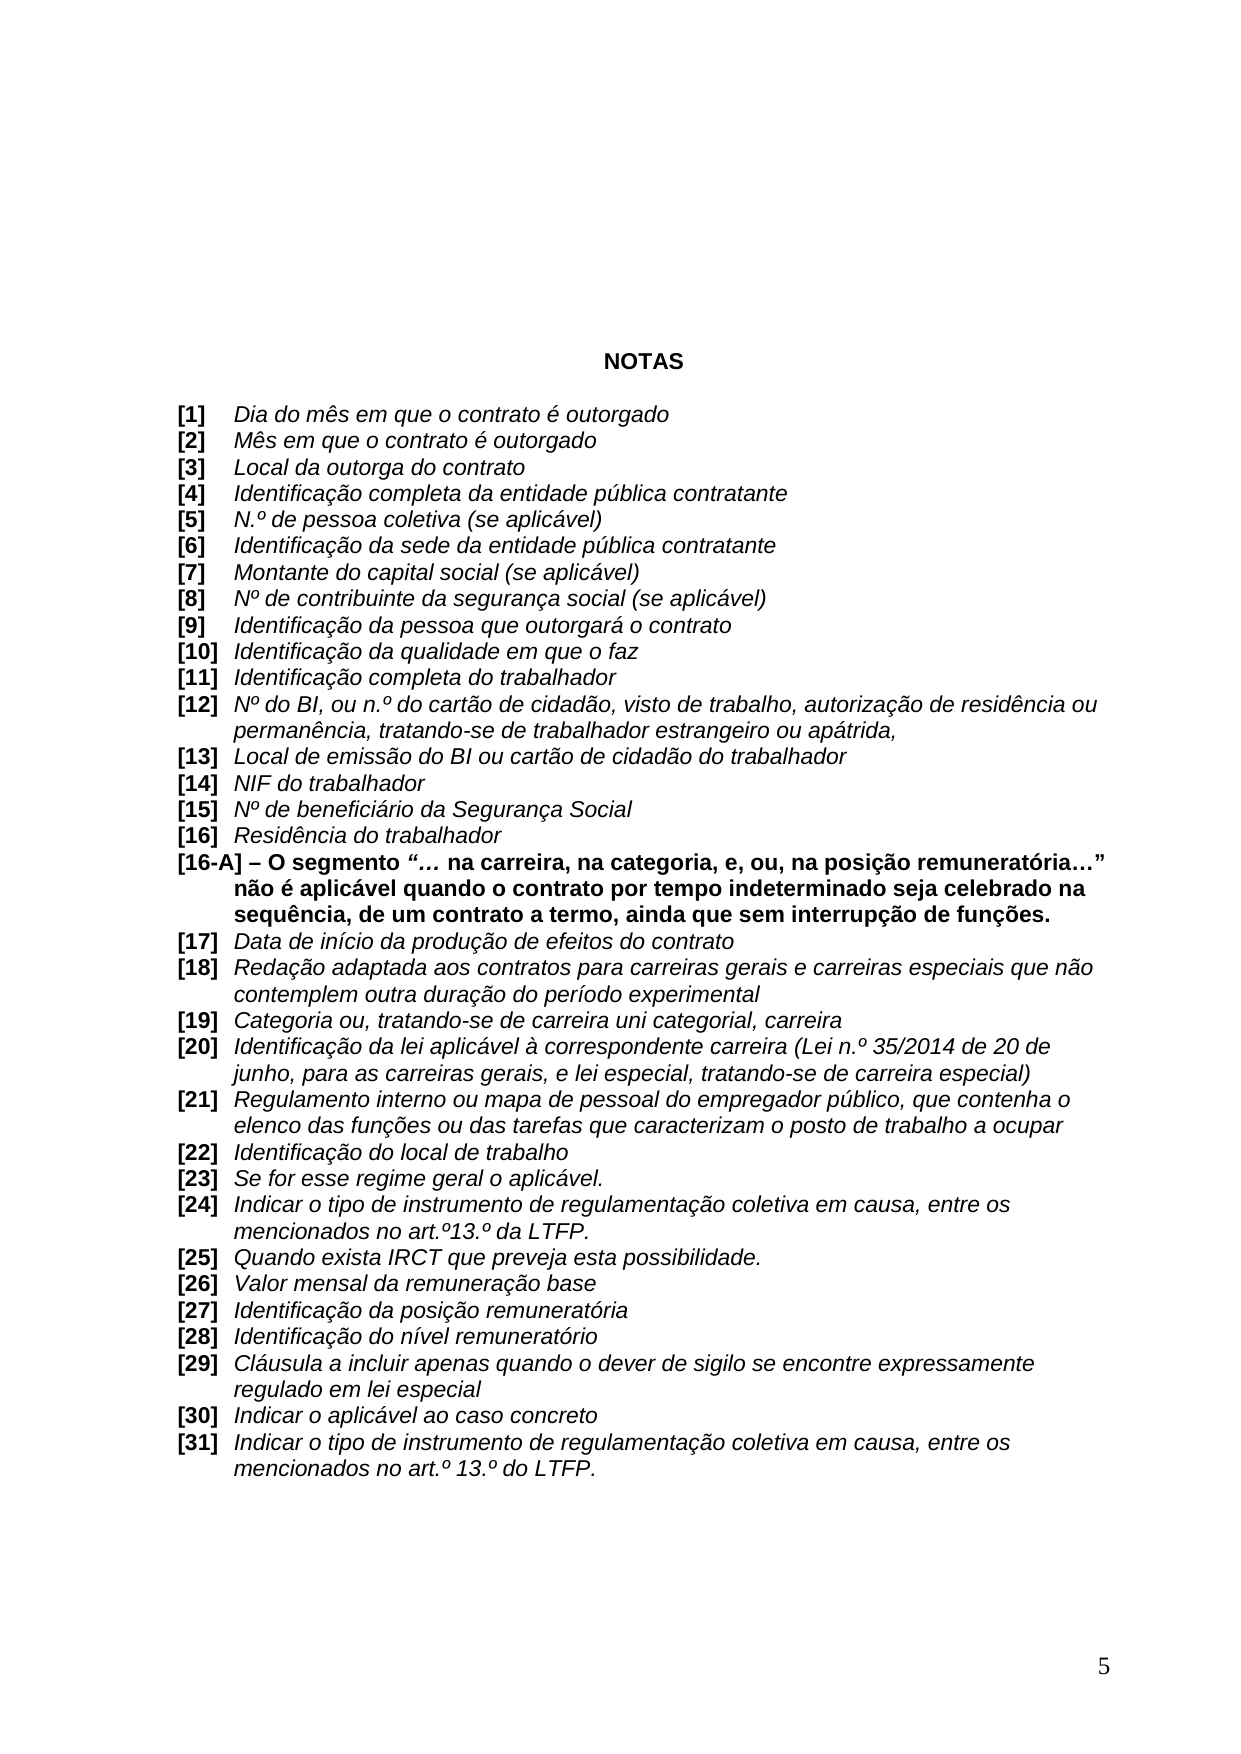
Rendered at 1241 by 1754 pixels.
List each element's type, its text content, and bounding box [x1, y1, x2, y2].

text [24] Indicar o tipo de instrumento de regulamentação coletiva em causa, entre os mencionados no art.º13.º da LTFP. [177, 1191, 1110, 1244]
text [4] Identificação completa da entidade pública contratante [177, 480, 1110, 506]
text [28] Identificação do nível remuneratório [177, 1323, 1110, 1349]
text [19] Categoria ou, tratando-se de carreira uni categorial, carreira [177, 1007, 1110, 1033]
text [14] NIF do trabalhador [177, 770, 1110, 796]
text [23] Se for esse regime geral o aplicável. [177, 1165, 1110, 1191]
text [25] Quando exista IRCT que preveja esta possibilidade. [177, 1244, 1110, 1270]
text [6] Identificação da sede da entidade pública contratante [177, 532, 1110, 559]
text [30] Indicar o aplicável ao caso concreto [177, 1402, 1110, 1428]
text [26] Valor mensal da remuneração base [177, 1270, 1110, 1297]
text [7] Montante do capital social (se aplicável) [177, 559, 1110, 585]
text [17] Data de início da produção de efeitos do contrato [177, 928, 1110, 954]
text [31] Indicar o tipo de instrumento de regulamentação coletiva em causa, entre os mencionados no art.º 13.º do LTFP. [177, 1428, 1110, 1481]
text [2] Mês em que o contrato é outorgado [177, 427, 1110, 453]
text [8] Nº de contribuinte da segurança social (se aplicável) [177, 585, 1110, 612]
text [9] Identificação da pessoa que outorgará o contrato [177, 612, 1110, 638]
text [27] Identificação da posição remuneratória [177, 1297, 1110, 1323]
text NOTAS [177, 348, 1110, 374]
text [10] Identificação da qualidade em que o faz [177, 638, 1110, 664]
text [12] Nº do BI, ou n.º do cartão de cidadão, visto de trabalho, autorização de residência ou permanência, tratando-se de trabalhador estrangeiro ou apátrida, [177, 691, 1110, 743]
text [16-A] – O segmento “… na carreira, na categoria, e, ou, na posição remuneratória…” não é aplicável quando o contrato por tempo indeterminado seja celebrado na sequência, de um contrato a termo, ainda que sem interrupção de funções. [177, 849, 1110, 928]
text [15] Nº de beneficiário da Segurança Social [177, 796, 1110, 822]
text [29] Cláusula a incluir apenas quando o dever de sigilo se encontre expressamente regulado em lei especial [177, 1349, 1110, 1402]
text [21] Regulamento interno ou mapa de pessoal do empregador público, que contenha o elenco das funções ou das tarefas que caracterizam o posto de trabalho a ocupar [177, 1086, 1110, 1139]
text [1] Dia do mês em que o contrato é outorgado [177, 401, 1110, 427]
text [18] Redação adaptada aos contratos para carreiras gerais e carreiras especiais que não contemplem outra duração do período experimental [177, 954, 1110, 1007]
text [5] N.º de pessoa coletiva (se aplicável) [177, 506, 1110, 532]
text [16] Residência do trabalhador [177, 822, 1110, 849]
text [13] Local de emissão do BI ou cartão de cidadão do trabalhador [177, 743, 1110, 770]
text [22] Identificação do local de trabalho [177, 1139, 1110, 1165]
text [11] Identificação completa do trabalhador [177, 664, 1110, 691]
text [20] Identificação da lei aplicável à correspondente carreira (Lei n.º 35/2014 de 20 de junho, para as carreiras gerais, e lei especial, tratando-se de carreira especial) [177, 1033, 1110, 1086]
text [3] Local da outorga do contrato [177, 453, 1110, 480]
